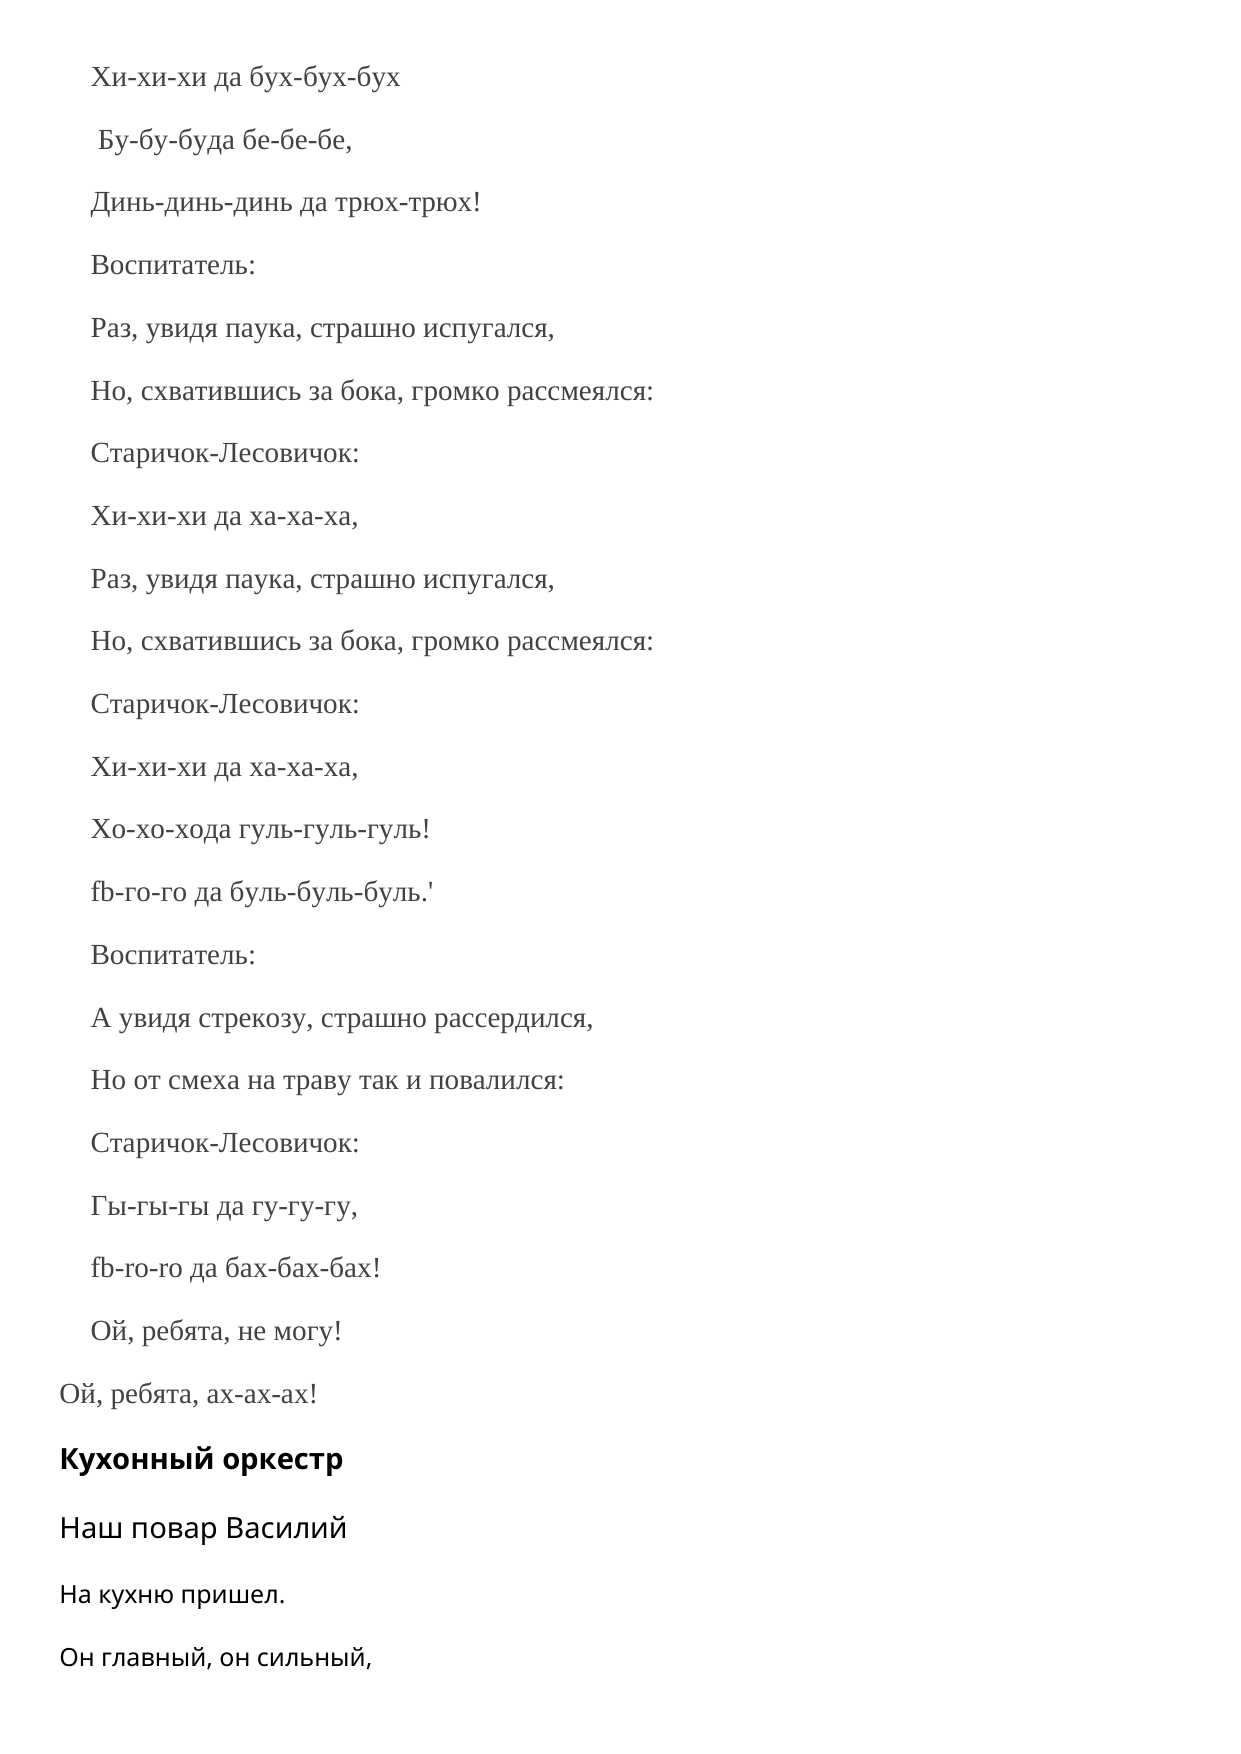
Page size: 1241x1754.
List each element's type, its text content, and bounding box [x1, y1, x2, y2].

text Но, схватившись за бока, громко рассмеялся: [90, 623, 1150, 657]
text Динь-динь-динь да трюх-трюх! [90, 184, 1150, 218]
text А увидя стрекозу, страшно рассердился, [90, 1000, 1150, 1033]
text Кухонный оркестр [59, 1439, 1181, 1478]
text Раз, увидя паука, страшно испугался, [90, 561, 1150, 594]
text Хи-хи-хи да ха-ха-ха, [90, 749, 1150, 782]
text Наш повар Василий [59, 1507, 1181, 1547]
text Ой, ребята, ах-ах-ах! [59, 1376, 1181, 1409]
text fb-го-го да буль-буль-буль.' [90, 874, 1150, 908]
text Старичок-Лесовичок: [90, 686, 1150, 720]
text Старичок-Лесовичок: [90, 435, 1150, 469]
text Но, схватившись за бока, громко рассмеялся: [90, 373, 1150, 406]
text Ой, ребята, не могу! [90, 1313, 1150, 1347]
text Раз, увидя паука, страшно испугался, [90, 310, 1150, 343]
text Хи-хи-хи да ха-ха-ха, [90, 498, 1150, 532]
text На кухню пришел. [59, 1576, 1181, 1610]
text Гы-гы-гы да гу-гу-гу, [90, 1188, 1150, 1221]
text Он главный, он сильный, [59, 1639, 1181, 1674]
text Хо-хо-хода гуль-гуль-гуль! [90, 812, 1150, 845]
text Хи-хи-хи да бух-бух-бух [90, 59, 1150, 93]
text Воспитатель: [90, 247, 1150, 281]
text Старичок-Лесовичок: [90, 1125, 1150, 1159]
text Воспитатель: [90, 937, 1150, 971]
text Но от смеха на траву так и повалился: [90, 1062, 1150, 1096]
text Бу-бу-буда бе-бе-бе, [90, 122, 1150, 155]
text fb-ro-ro да бах-бах-бах! [90, 1251, 1150, 1284]
